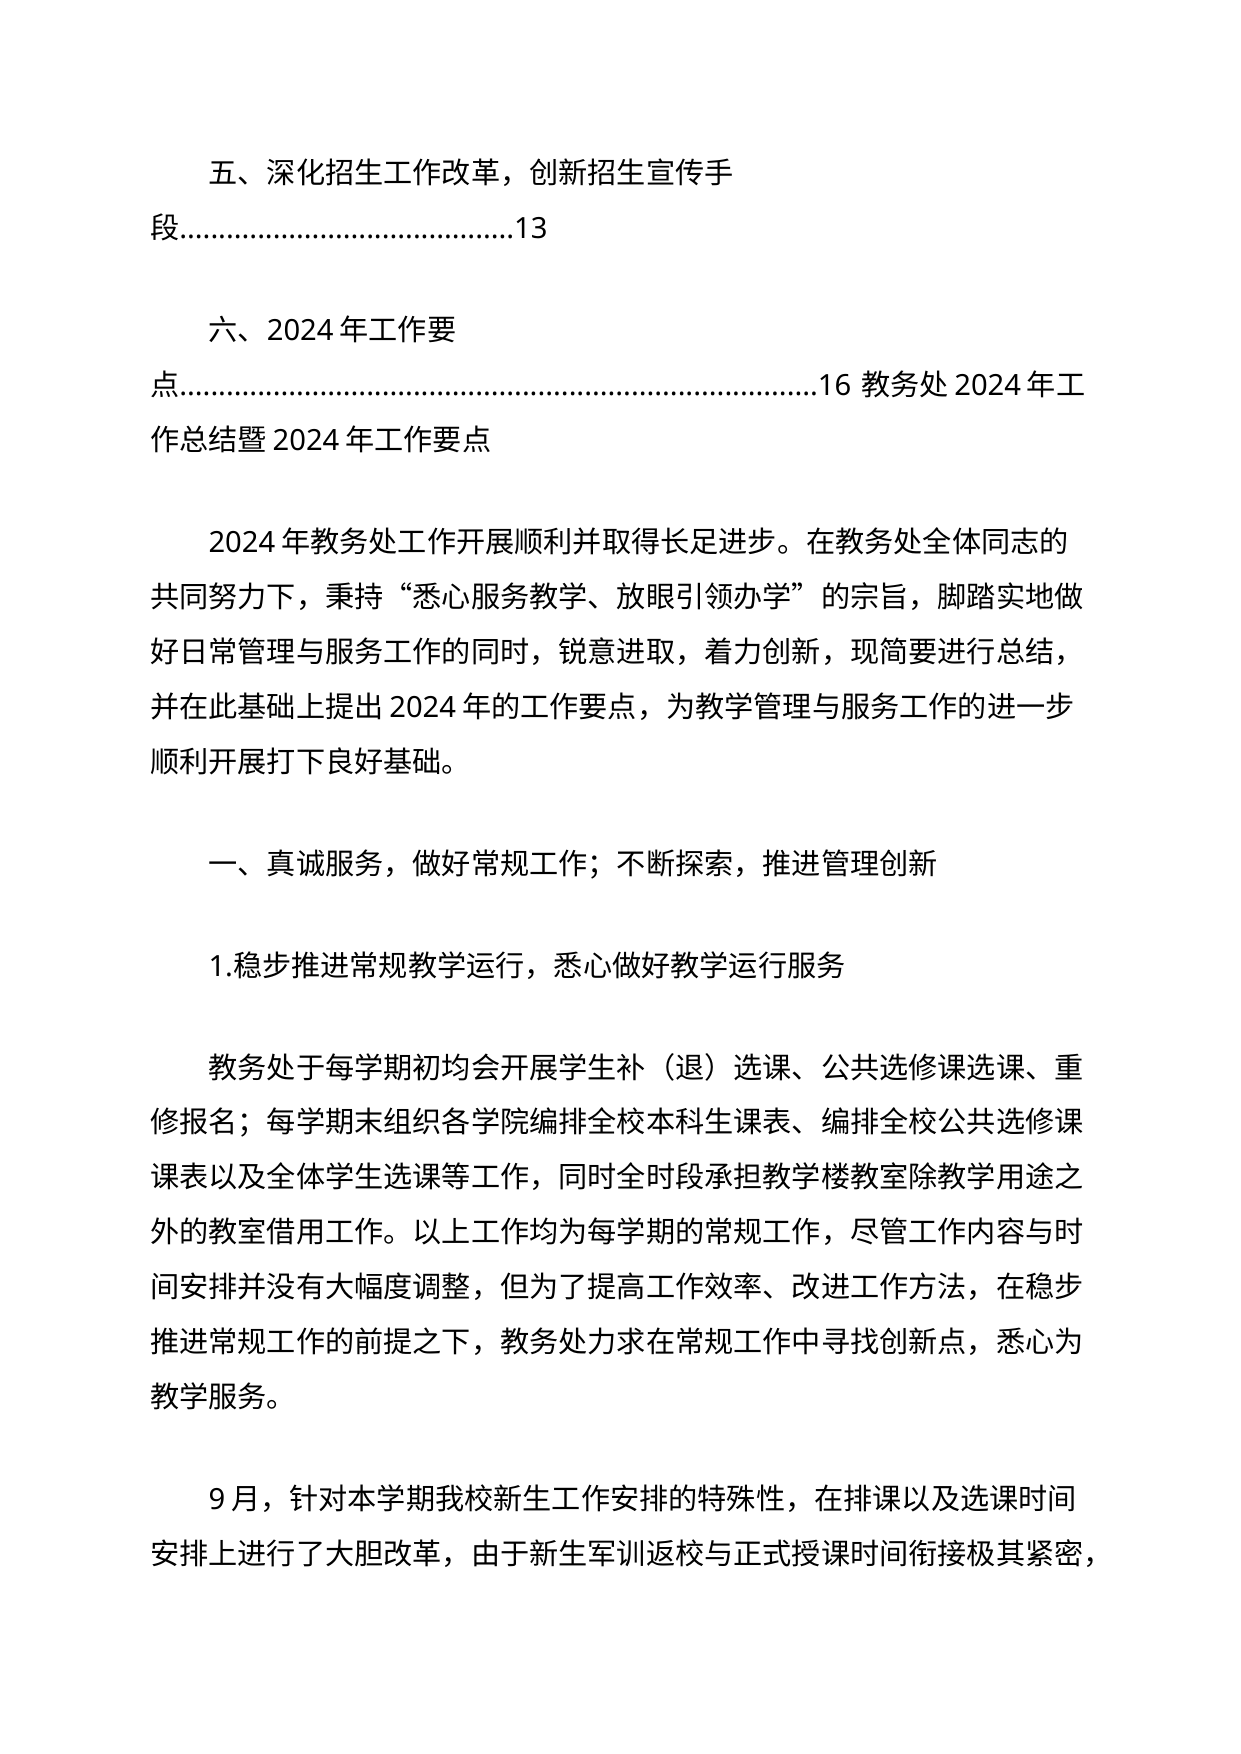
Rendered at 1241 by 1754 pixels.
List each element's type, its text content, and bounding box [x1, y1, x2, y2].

text 五、深化招生工作改革，创新招生宣传手段...........................................13 [150, 150, 1090, 247]
text 一、真诚服务，做好常规工作；不断探索，推进管理创新 [150, 840, 1090, 883]
text 2024年教务处工作开展顺利并取得长足进步。在教务处全体同志的共同努力下，秉持“悉心服务教学、放眼引领办学”的宗旨，脚踏实地做好日常管理与服务工作的同时，锐意进取，着力创新，现简要进行总结，并在此基础上提出2024年的工作要点，为教学管理与服务工作的进一步顺利开展打下良好基础。 [150, 519, 1090, 781]
text 1.稳步推进常规教学运行，悉心做好教学运行服务 [150, 942, 1090, 984]
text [150, 1475, 1090, 1573]
text 教务处于每学期初均会开展学生补（退）选课、公共选修课选课、重修报名；每学期末组织各学院编排全校本科生课表、编排全校公共选修课课表以及全体学生选课等工作，同时全时段承担教学楼教室除教学用途之外的教室借用工作。以上工作均为每学期的常规工作，尽管工作内容与时间安排并没有大幅度调整，但为了提高工作效率、改进工作方法，在稳步推进常规工作的前提之下，教务处力求在常规工作中寻找创新点，悉心为教学服务。 [150, 1044, 1090, 1416]
text 六、2024年工作要点..................................................................................16 教务处2024年工作总结暨2024年工作要点 [150, 307, 1090, 459]
